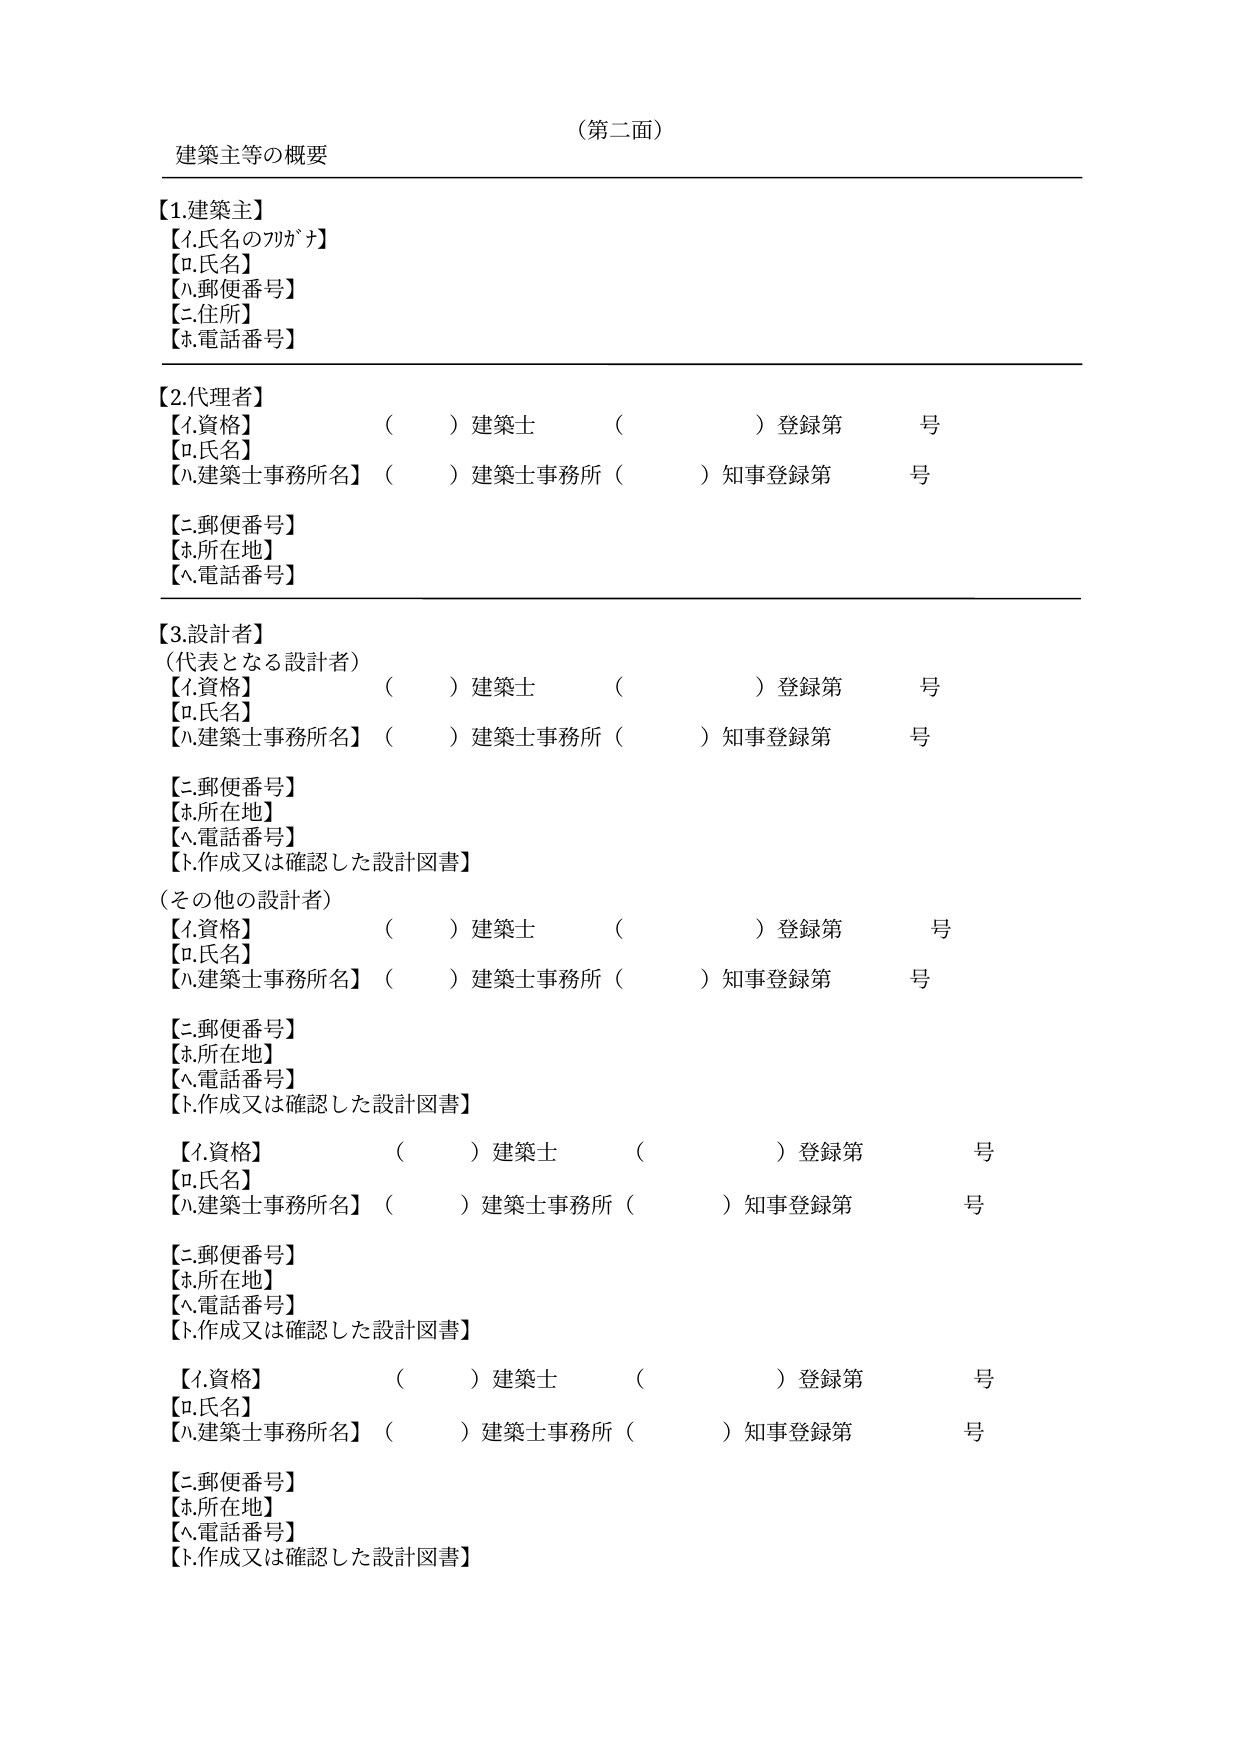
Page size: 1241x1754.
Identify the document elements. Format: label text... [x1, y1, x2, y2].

text （代表となる設計者） [148, 651, 1093, 676]
text （第二面） [148, 118, 1093, 143]
text 【ﾎ.所在地】 [148, 801, 1093, 826]
text （その他の設計者） [148, 876, 1093, 917]
text 【ｲ.氏名のﾌﾘｶﾞﾅ】 [148, 227, 1093, 252]
text 【ﾍ.電話番号】 [148, 1067, 1093, 1092]
text 【ﾆ.郵便番号】 [148, 1471, 1093, 1496]
text 【ﾄ.作成又は確認した設計図書】 [148, 1092, 1093, 1117]
text 【ﾍ.電話番号】 [148, 1294, 1093, 1319]
text 【ﾎ.所在地】 [148, 1496, 1093, 1521]
text 【ﾆ.郵便番号】 [148, 1017, 1093, 1042]
text 【ﾍ.電話番号】 [148, 826, 1093, 851]
text 【ﾛ.氏名】 [148, 701, 1093, 726]
text 【ﾛ.氏名】 [148, 1169, 1093, 1194]
text 【ｲ.資格】 （ ）建築士 （ ）登録第 号 [148, 1127, 1093, 1169]
text 【ﾎ.所在地】 [148, 539, 1093, 564]
text 【ｲ.資格】 （ ）建築士 （ ）登録第 号 [148, 917, 1093, 942]
text 【ﾆ.住所】 [148, 302, 1093, 327]
text 【ﾄ.作成又は確認した設計図書】 [148, 1319, 1093, 1344]
text 【ﾆ.郵便番号】 [148, 1244, 1093, 1269]
text 【ﾊ.郵便番号】 [148, 277, 1093, 302]
text 【ﾎ.電話番号】 [148, 327, 1093, 352]
text 【ﾆ.郵便番号】 [148, 776, 1093, 801]
text 建築主等の概要 [148, 143, 1093, 168]
text 【ﾛ.氏名】 [148, 1396, 1093, 1421]
text 【1.建築主】 [148, 186, 1093, 227]
text 【ｲ.資格】 （ ）建築士 （ ）登録第 号 [148, 414, 1093, 439]
text 【ｲ.資格】 （ ）建築士 （ ）登録第 号 [148, 1354, 1093, 1396]
text 【ﾎ.所在地】 [148, 1269, 1093, 1294]
text 【ﾛ.氏名】 [148, 252, 1093, 277]
text 【ﾊ.建築士事務所名】（ ）建築士事務所（ ）知事登録第 号 [148, 967, 1093, 992]
text 【ﾄ.作成又は確認した設計図書】 [148, 851, 1093, 876]
text 【ﾍ.電話番号】 [148, 564, 1093, 589]
text 【ﾊ.建築士事務所名】（ ）建築士事務所（ ）知事登録第 号 [148, 1421, 1093, 1446]
text 【ﾛ.氏名】 [148, 942, 1093, 967]
text 【ﾊ.建築士事務所名】（ ）建築士事務所（ ）知事登録第 号 [148, 1194, 1093, 1219]
text 【ﾄ.作成又は確認した設計図書】 [148, 1546, 1093, 1571]
text 【ﾎ.所在地】 [148, 1042, 1093, 1067]
text 【2.代理者】 [148, 372, 1093, 414]
text 【ﾍ.電話番号】 [148, 1521, 1093, 1546]
text 【ﾊ.建築士事務所名】（ ）建築士事務所（ ）知事登録第 号 [148, 726, 1093, 751]
text 【ﾛ.氏名】 [148, 439, 1093, 464]
text 【ｲ.資格】 （ ）建築士 （ ）登録第 号 [148, 676, 1093, 701]
text 【ﾊ.建築士事務所名】（ ）建築士事務所（ ）知事登録第 号 [148, 464, 1093, 489]
text 【3.設計者】 [148, 609, 1093, 651]
text 【ﾆ.郵便番号】 [148, 514, 1093, 539]
